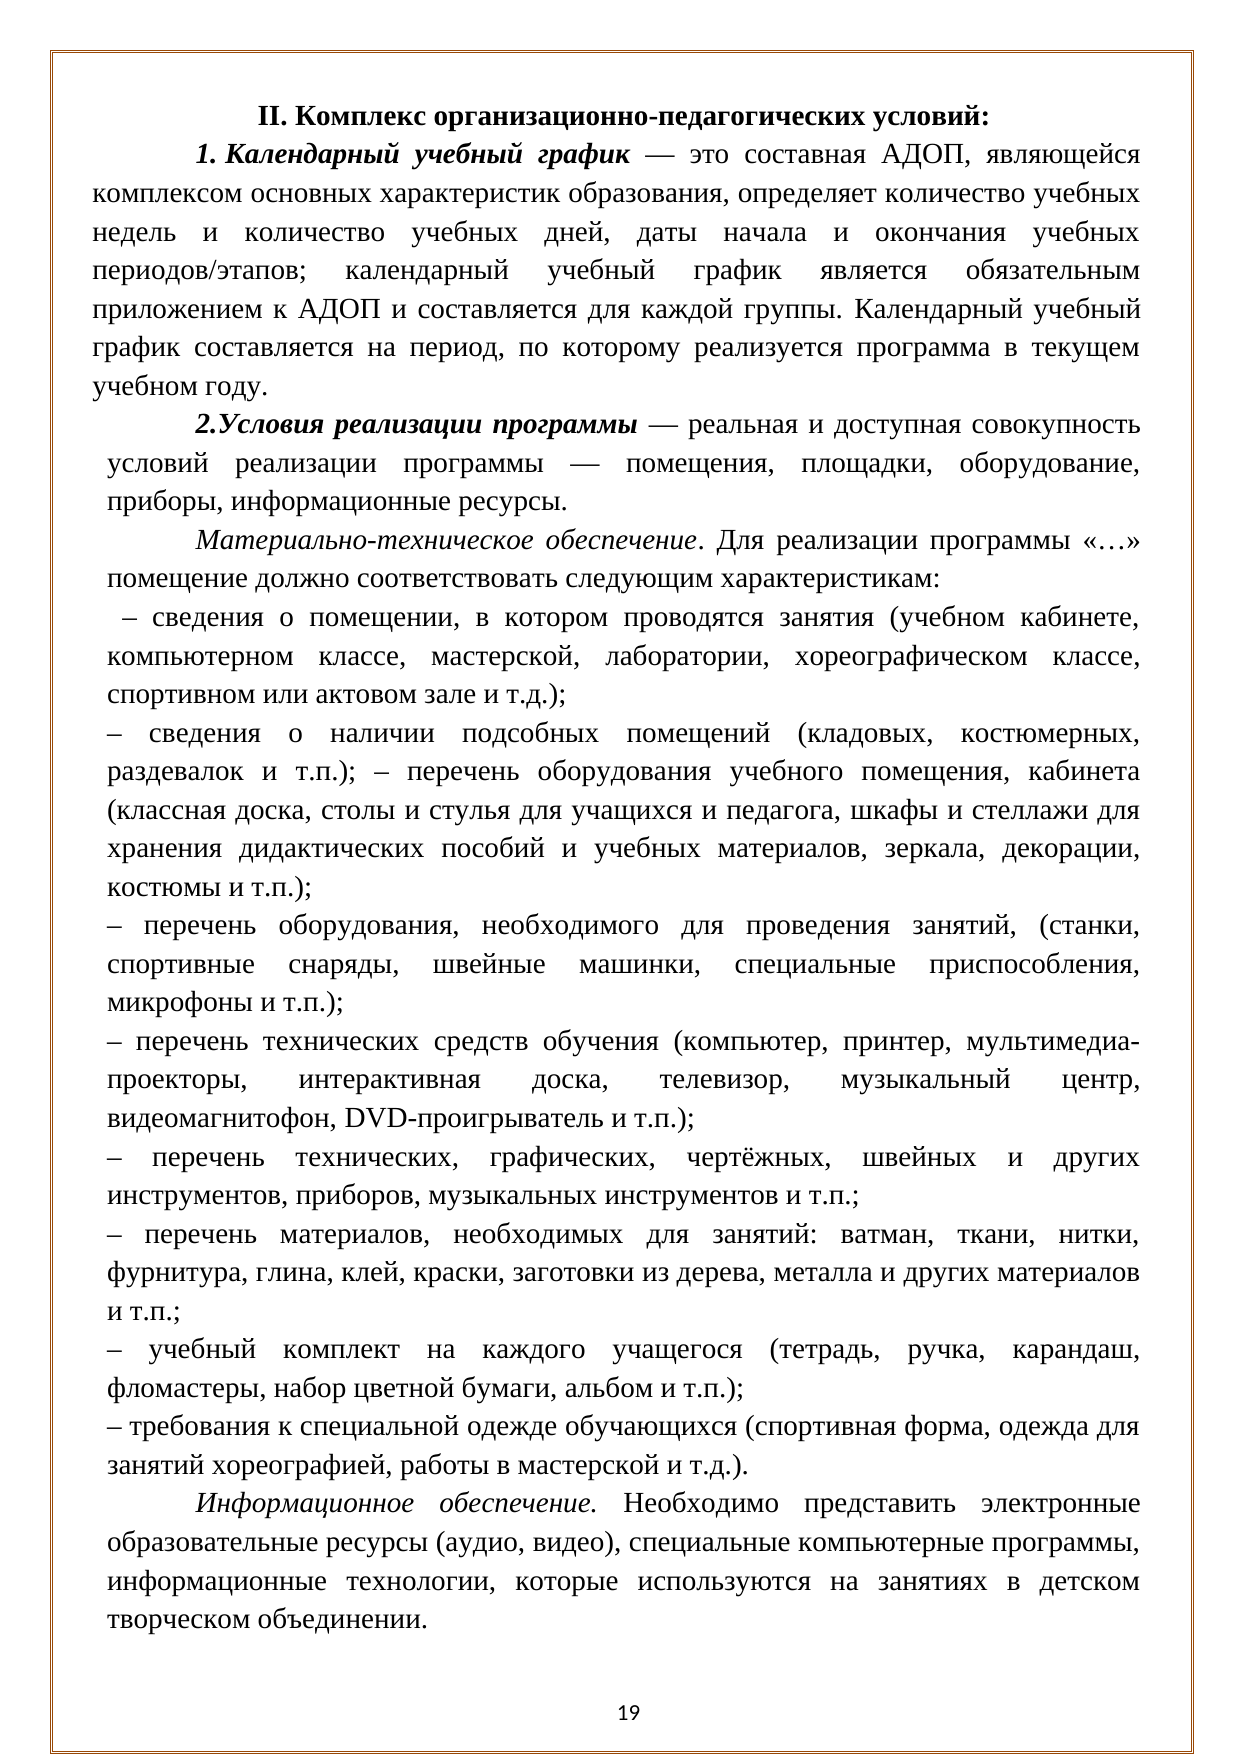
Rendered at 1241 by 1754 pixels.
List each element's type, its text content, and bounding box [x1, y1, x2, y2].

text – перечень материалов, необходимых для занятий: ватман, ткани, нитки, фурнитура, глина, клей, краски, заготовки из дерева, металла и других материалов и т.п.; [107, 1216, 1141, 1326]
text – сведения о помещении, в котором проводятся занятия (учебном кабинете, компьютерном классе, мастерской, лаборатории, хореографическом классе, спортивном или актовом зале и т.д.); [107, 599, 1141, 710]
text 2.Условия реализации программы — реальная и доступная совокупность условий реализации программы — помещения, площадки, оборудование, приборы, информационные ресурсы. [107, 406, 1141, 517]
text – перечень оборудования, необходимого для проведения занятий, (станки, спортивные снаряды, швейные машинки, специальные приспособления, микрофоны и т.п.); [107, 907, 1141, 1018]
text – перечень технических, графических, чертёжных, швейных и других инструментов, приборов, музыкальных инструментов и т.п.; [107, 1139, 1141, 1211]
text II. Комплекс организационно-педагогических условий: [107, 98, 1141, 132]
text – требования к специальной одежде обучающихся (спортивная форма, одежда для занятий хореографией, работы в мастерской и т.д.). [107, 1408, 1141, 1481]
list Календарный учебный график — это составная АДОП, являющейся комплексом основных характеристик образования, определяет количество учебных недель и количество учебных дней, даты начала и окончания учебных периодов/этапов; календарный учебный график является обязательным приложением к АДОП и составляется для каждой группы. Календарный учебный график составляется на период, по которому реализуется программа в текущем учебном году. [92, 137, 1141, 401]
text – сведения о наличии подсобных помещений (кладовых, костюмерных, раздевалок и т.п.); – перечень оборудования учебного помещения, кабинета (классная доска, столы и стулья для учащихся и педагога, шкафы и стеллажи для хранения дидактических пособий и учебных материалов, зеркала, декорации, костюмы и т.п.); [107, 715, 1141, 902]
text Материально-техническое обеспечение. Для реализации программы «…» помещение должно соответствовать следующим характеристикам: [107, 522, 1141, 594]
text Информационное обеспечение. Необходимо представить электронные образовательные ресурсы (аудио, видео), специальные компьютерные программы, информационные технологии, которые используются на занятиях в детском творческом объединении. [107, 1486, 1141, 1635]
text – перечень технических средств обучения (компьютер, принтер, мультимедиа-проекторы, интерактивная доска, телевизор, музыкальный центр, видеомагнитофон, DVD-проигрыватель и т.п.); [107, 1023, 1141, 1134]
text – учебный комплект на каждого учащегося (тетрадь, ручка, карандаш, фломастеры, набор цветной бумаги, альбом и т.п.); [107, 1331, 1141, 1403]
